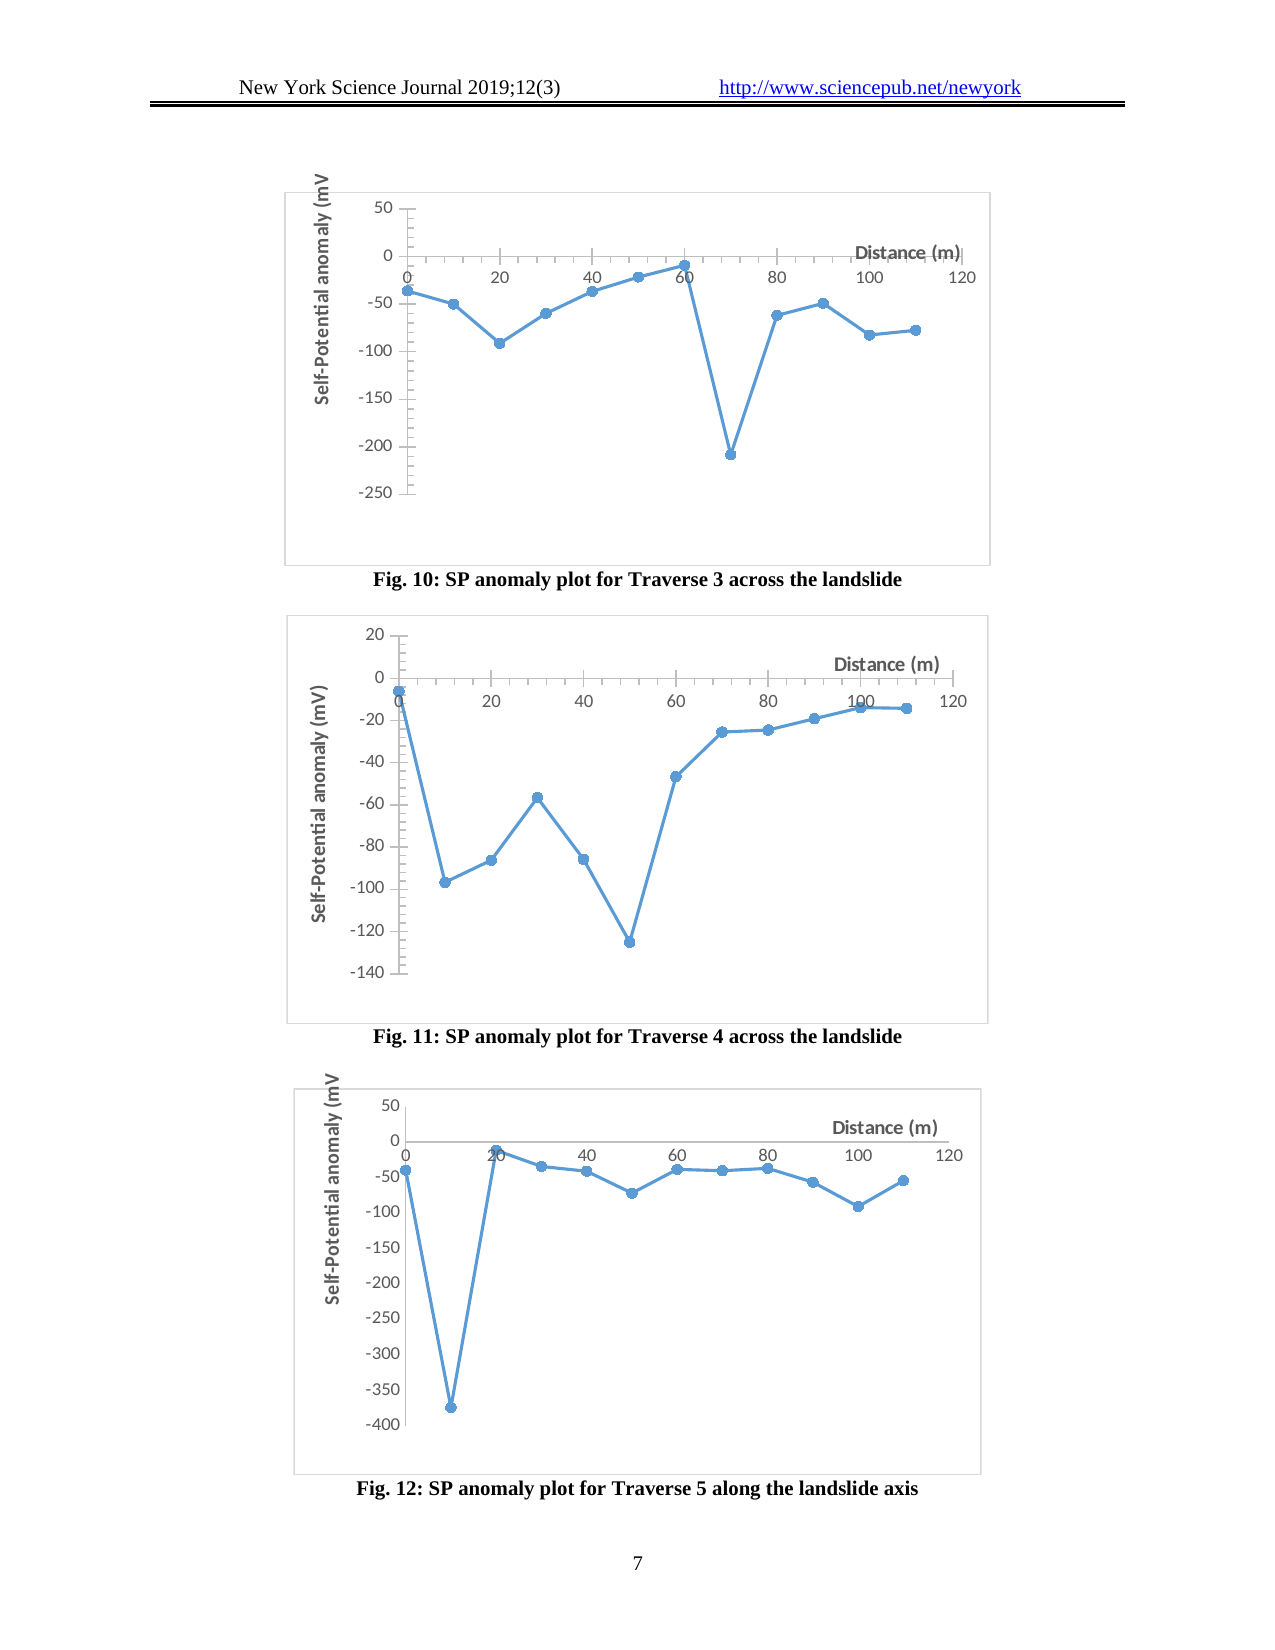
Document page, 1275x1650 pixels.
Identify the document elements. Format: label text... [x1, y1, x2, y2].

text Fig. 10: SP anomaly plot for Traverse 3 across the landslide [150, 567, 1125, 591]
text Fig. 11: SP anomaly plot for Traverse 4 across the landslide [150, 1024, 1125, 1048]
text Fig. 12: SP anomaly plot for Traverse 5 along the landslide axis [150, 1476, 1125, 1499]
